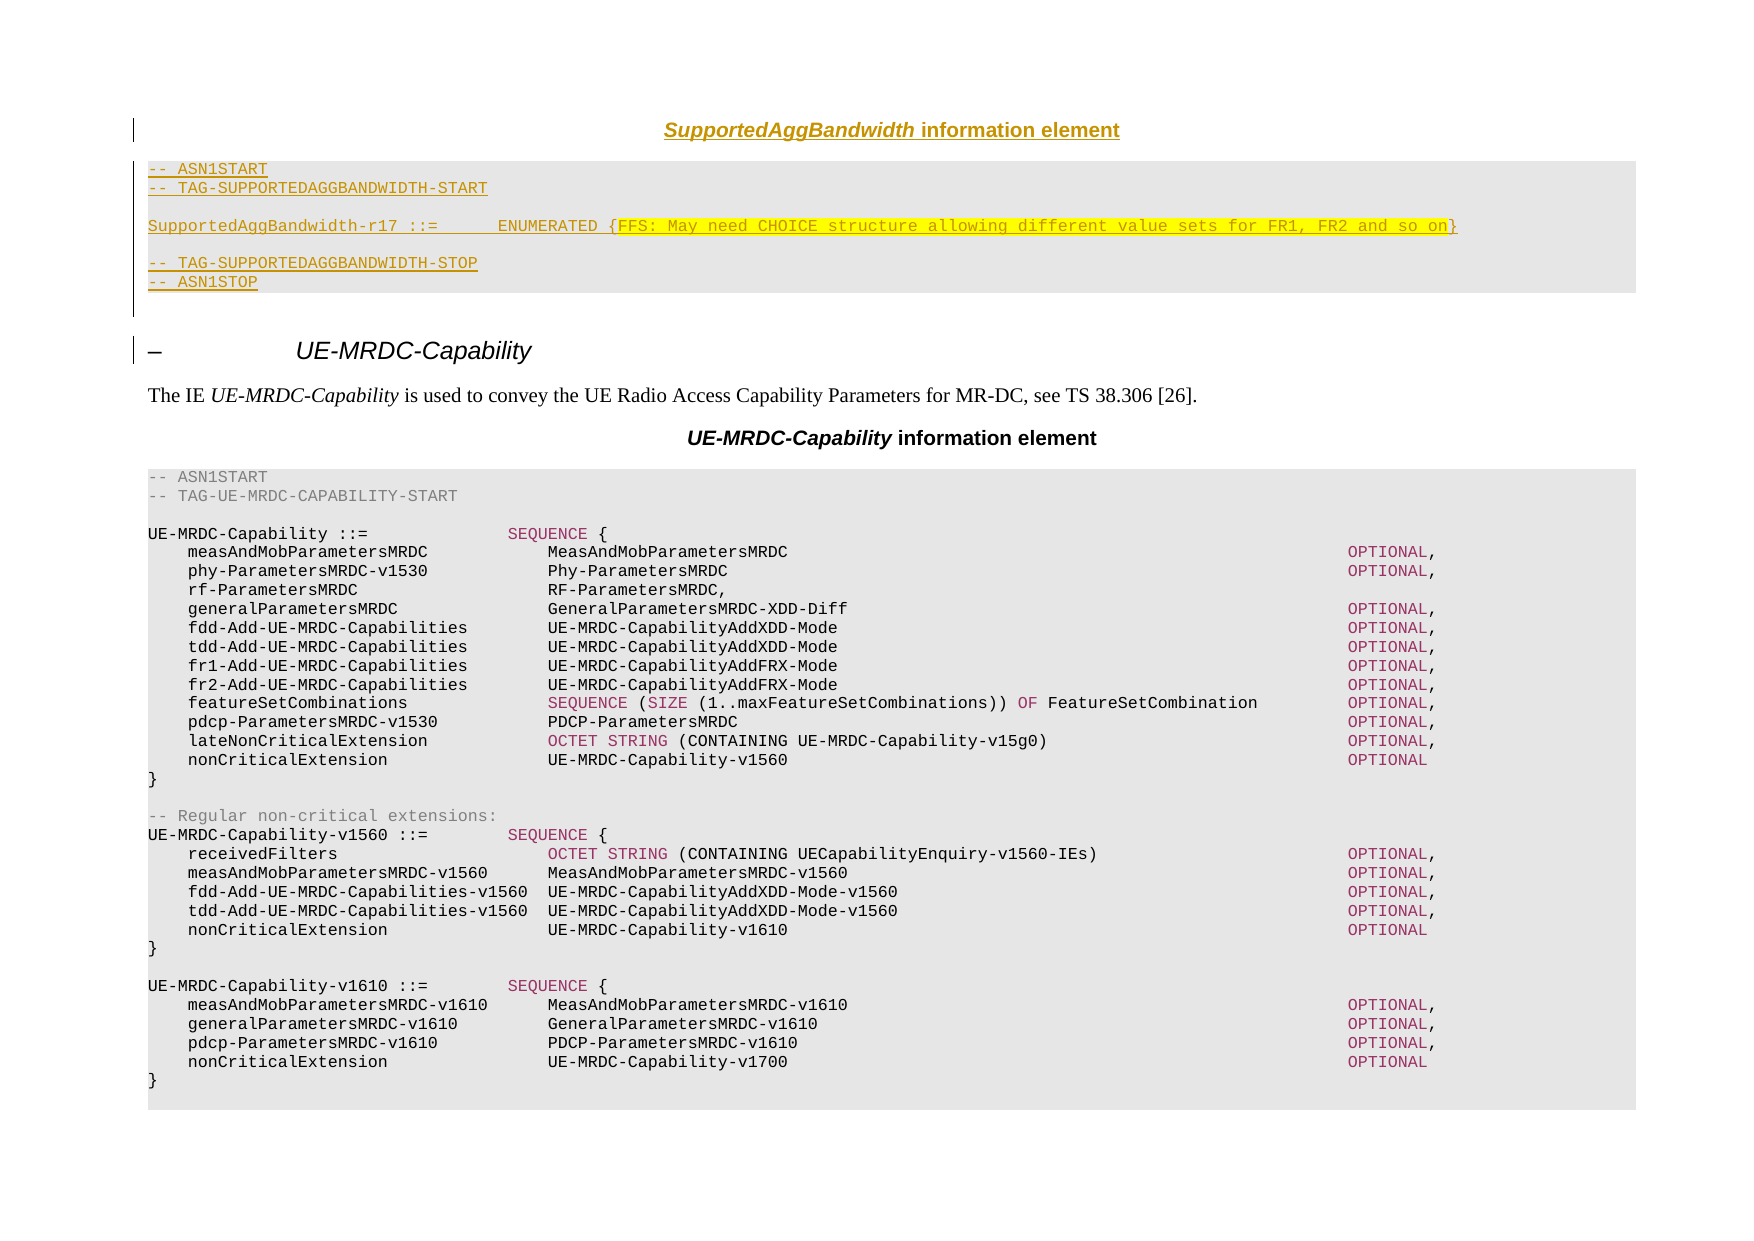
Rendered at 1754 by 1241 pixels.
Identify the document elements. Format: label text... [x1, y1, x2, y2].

text rf-ParametersMRDC RF-ParametersMRDC, [148, 582, 1636, 601]
text generalParametersMRDC-v1610 GeneralParametersMRDC-v1610 OPTIONAL, [148, 1015, 1636, 1034]
text tdd-Add-UE-MRDC-Capabilities UE-MRDC-CapabilityAddXDD-Mode OPTIONAL, [148, 638, 1636, 657]
text -- ASN1START [148, 469, 1636, 487]
text fr1-Add-UE-MRDC-Capabilities UE-MRDC-CapabilityAddFRX-Mode OPTIONAL, [148, 657, 1636, 676]
text fdd-Add-UE-MRDC-Capabilities-v1560 UE-MRDC-CapabilityAddXDD-Mode-v1560 OPTIONAL, [148, 883, 1636, 902]
text The IE UE-MRDC-Capability is used to convey the UE Radio Access Capability Parameters for MR-DC, see TS 38.306 [26]. [148, 383, 1636, 407]
text nonCriticalExtension UE-MRDC-Capability-v1610 OPTIONAL [148, 921, 1636, 940]
text UE-MRDC-Capability-v1560 ::= SEQUENCE { [148, 827, 1636, 846]
text pdcp-ParametersMRDC-v1610 PDCP-ParametersMRDC-v1610 OPTIONAL, [148, 1034, 1636, 1053]
text fdd-Add-UE-MRDC-Capabilities UE-MRDC-CapabilityAddXDD-Mode OPTIONAL, [148, 619, 1636, 638]
text -- Regular non-critical extensions: [148, 808, 1636, 827]
text } [148, 770, 1636, 789]
text UE-MRDC-Capability-v1610 ::= SEQUENCE { [148, 978, 1636, 997]
text nonCriticalExtension UE-MRDC-Capability-v1560 OPTIONAL [148, 751, 1636, 770]
text tdd-Add-UE-MRDC-Capabilities-v1560 UE-MRDC-CapabilityAddXDD-Mode-v1560 OPTIONAL, [148, 902, 1636, 921]
text generalParametersMRDC GeneralParametersMRDC-XDD-Diff OPTIONAL, [148, 601, 1636, 619]
text -- TAG-UE-MRDC-CAPABILITY-START [148, 487, 1636, 506]
text – UE-MRDC-Capability [148, 336, 1636, 364]
text nonCriticalExtension UE-MRDC-Capability-v1700 OPTIONAL [148, 1053, 1636, 1072]
text measAndMobParametersMRDC-v1560 MeasAndMobParametersMRDC-v1560 OPTIONAL, [148, 864, 1636, 883]
text measAndMobParametersMRDC MeasAndMobParametersMRDC OPTIONAL, [148, 544, 1636, 563]
text receivedFilters OCTET STRING (CONTAINING UECapabilityEnquiry-v1560-IEs) OPTIONAL, [148, 846, 1636, 864]
text } [148, 940, 1636, 959]
text } [148, 1072, 1636, 1091]
text measAndMobParametersMRDC-v1610 MeasAndMobParametersMRDC-v1610 OPTIONAL, [148, 997, 1636, 1015]
text lateNonCriticalExtension OCTET STRING (CONTAINING UE-MRDC-Capability-v15g0) OPTIONAL, [148, 733, 1636, 751]
text UE-MRDC-Capability information element [148, 426, 1636, 450]
text fr2-Add-UE-MRDC-Capabilities UE-MRDC-CapabilityAddFRX-Mode OPTIONAL, [148, 676, 1636, 695]
text featureSetCombinations SEQUENCE (SIZE (1..maxFeatureSetCombinations)) OF FeatureSetCombination OPTIONAL, [148, 695, 1636, 714]
text pdcp-ParametersMRDC-v1530 PDCP-ParametersMRDC OPTIONAL, [148, 714, 1636, 733]
text phy-ParametersMRDC-v1530 Phy-ParametersMRDC OPTIONAL, [148, 563, 1636, 582]
text UE-MRDC-Capability ::= SEQUENCE { [148, 525, 1636, 544]
